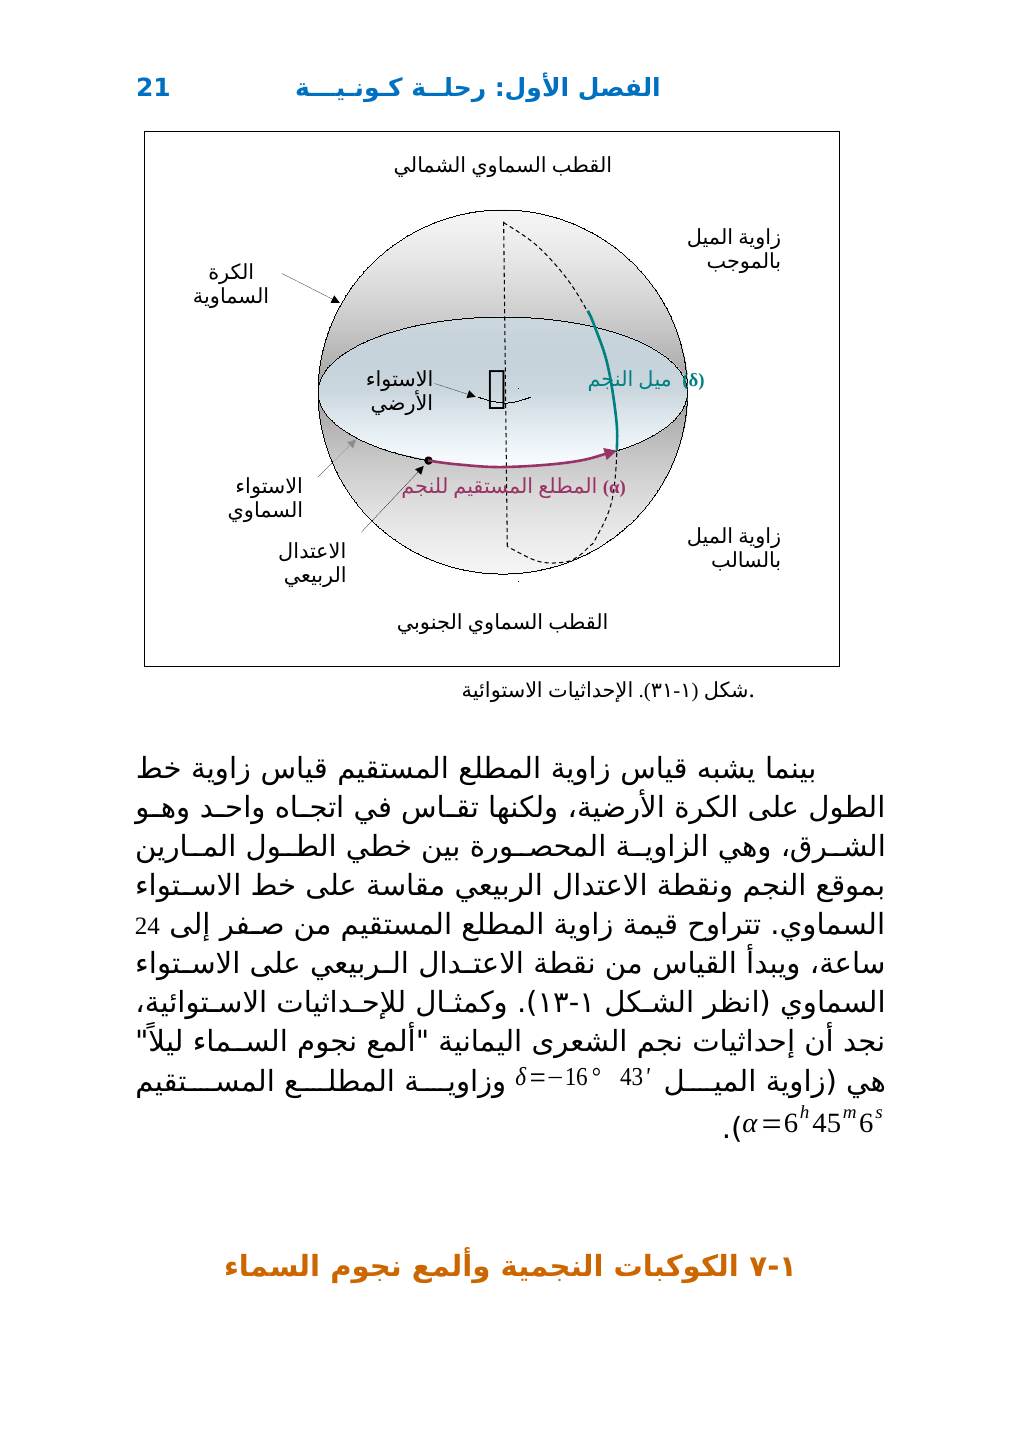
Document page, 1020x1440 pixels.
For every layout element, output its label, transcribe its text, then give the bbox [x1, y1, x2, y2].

text ١-٧ الكوكبات النجمية وألمع نجوم السماء [135, 1249, 886, 1283]
text بينما يشبه قياس زاوية المطلع المستقيم قياس زاوية خط الطول على الكرة الأرضية، ولكنها تقاس في اتجاه واحد وهو الشرق، وهي الزاوية المحصورة بين خطي الطول المارين بموقع النجم ونقطة الاعتدال الربيعي مقاسة على خط الاستواء السماوي. تتراوح قيمة زاوية المطلع المستقيم من صفر إلى 24 ساعة، ويبدأ القياس من نقطة الاعتدال الربيعي على الاستواء السماوي (انظر الشكل ١-١٣). وكمثال للإحداثيات الاستوائية، نجد أن إحداثيات نجم الشعرى اليمانية "ألمع نجوم السماء ليلاً" هي (زاوية الميل وزاوية المطلع المستقيم ). [135, 751, 886, 1145]
